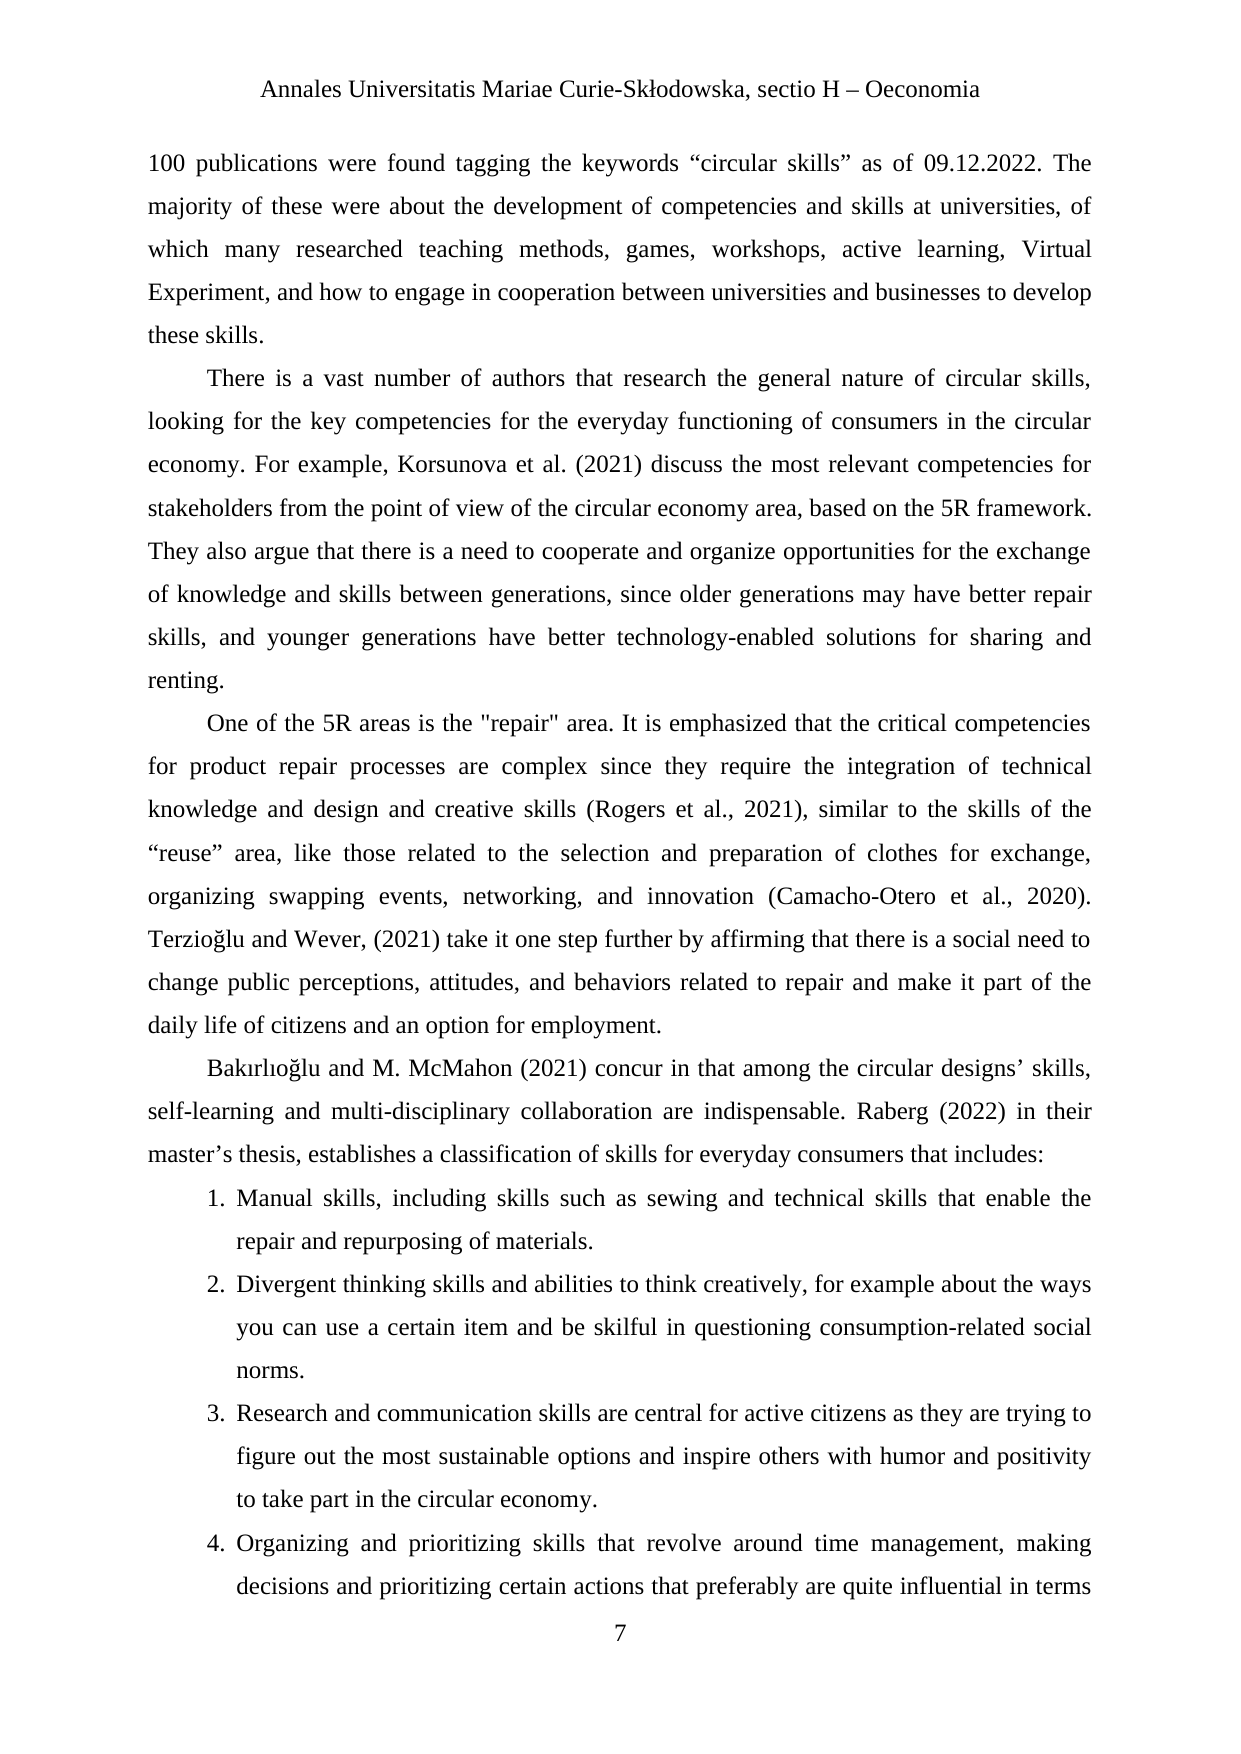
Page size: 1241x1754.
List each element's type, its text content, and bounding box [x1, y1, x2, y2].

text 3. Research and communication skills are central for active citizens as they are trying to figure out the most sustainable options and inspire others with humor and positivity to take part in the circular economy. [207, 1398, 1093, 1513]
text 1. Manual skills, including skills such as sewing and technical skills that enable the repair and repurposing of materials. [207, 1183, 1093, 1254]
text One of the 5R areas is the "repair" area. It is emphasized that the critical competencies for product repair processes are complex since they require the integration of technical knowledge and design and creative skills (Rogers et al., 2021), similar to the skills of the “reuse” area, like those related to the selection and preparation of clothes for exchange, organizing swapping events, networking, and innovation (Camacho‐Otero et al., 2020). Terzioğlu and Wever, (2021) take it one step further by affirming that there is a social need to change public perceptions, attitudes, and behaviors related to repair and make it part of the daily life of citizens and an option for employment. [148, 708, 1093, 1039]
text There is a vast number of authors that research the general nature of circular skills, looking for the key competencies for the everyday functioning of consumers in the circular economy. For example, Korsunova et al. (2021) discuss the most relevant competencies for stakeholders from the point of view of the circular economy area, based on the 5R framework. They also argue that there is a need to cooperate and organize opportunities for the exchange of knowledge and skills between generations, since older generations may have better repair skills, and younger generations have better technology-enabled solutions for sharing and renting. [148, 363, 1093, 694]
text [207, 1528, 1093, 1599]
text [148, 148, 1093, 349]
text Bakırlıoğlu and M. McMahon (2021) concur in that among the circular designs’ skills, self-learning and multi-disciplinary collaboration are indispensable. Raberg (2022) in their master’s thesis, establishes a classification of skills for everyday consumers that includes: [148, 1053, 1093, 1168]
text 2. Divergent thinking skills and abilities to think creatively, for example about the ways you can use a certain item and be skilful in questioning consumption-related social norms. [207, 1269, 1093, 1384]
